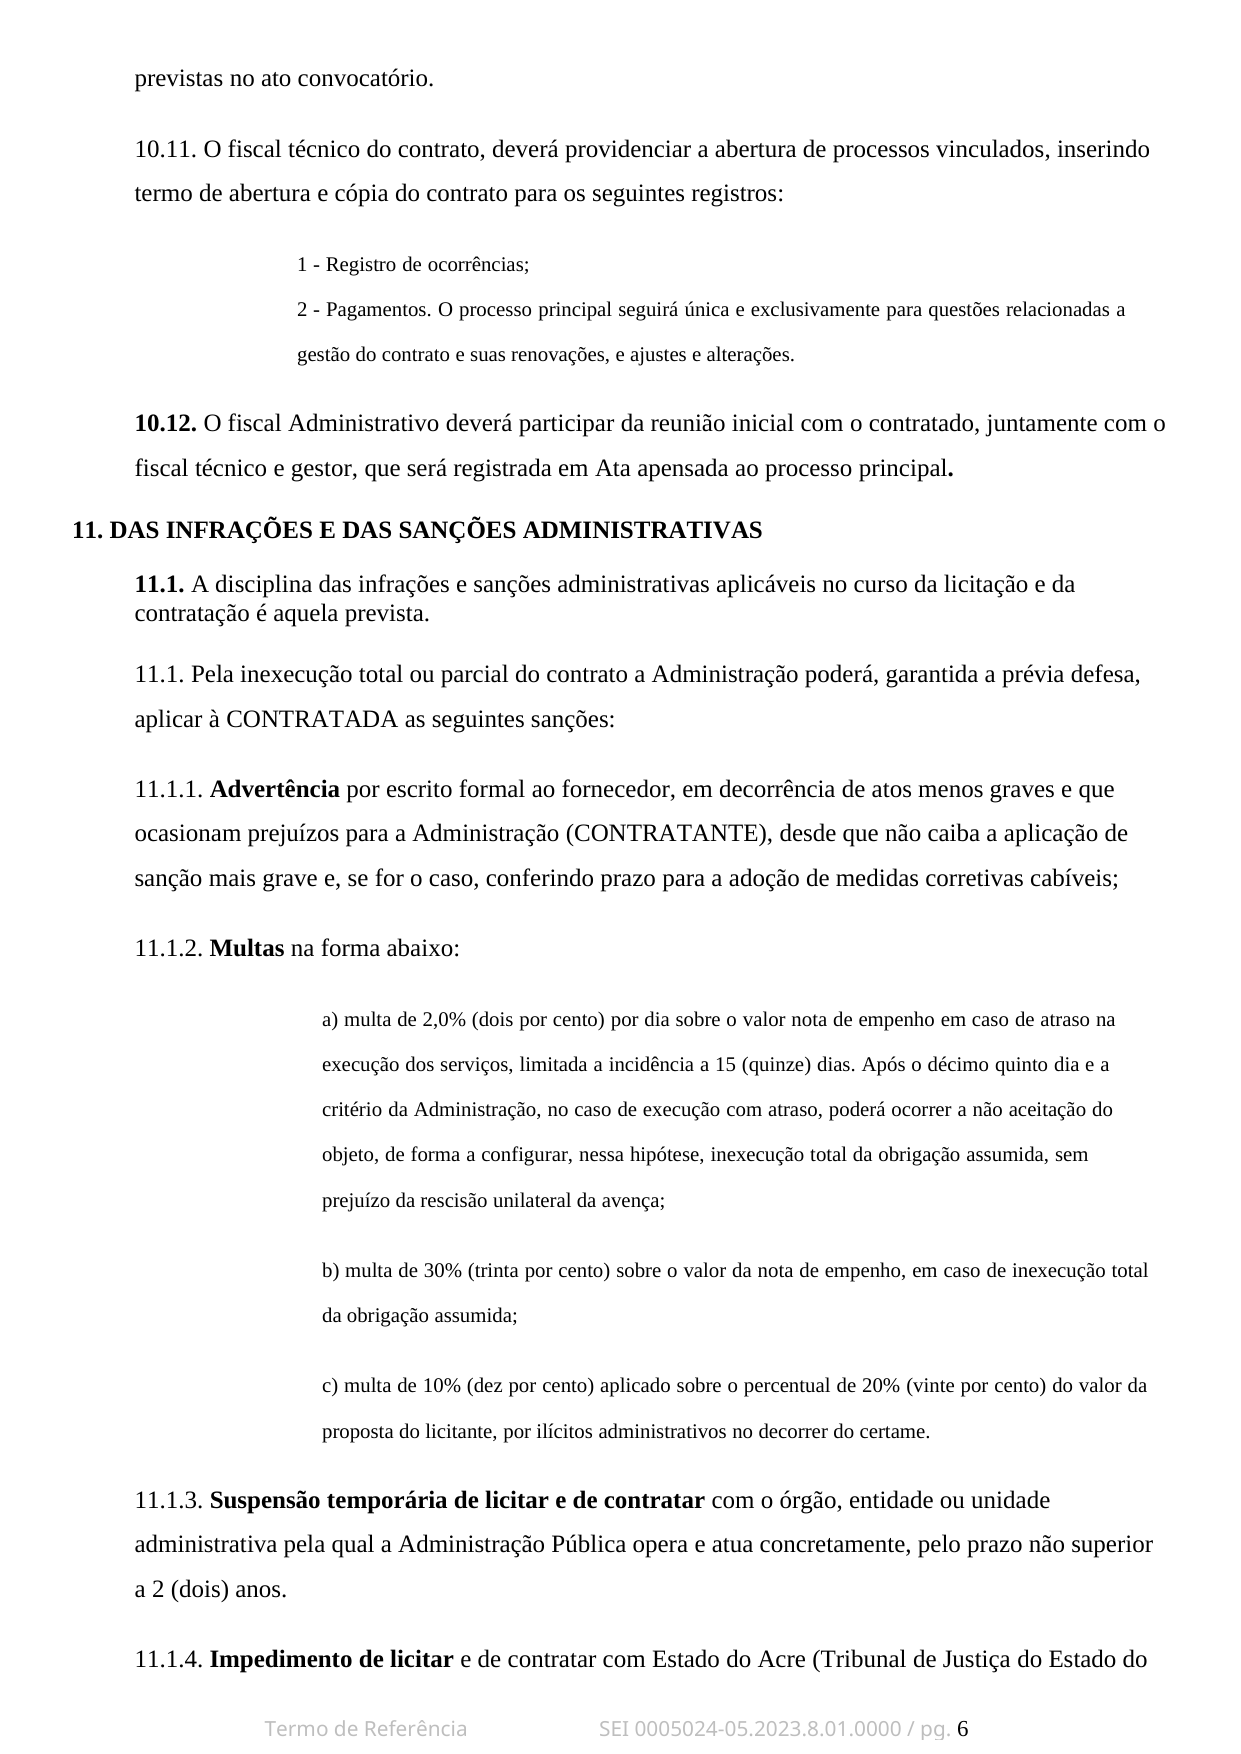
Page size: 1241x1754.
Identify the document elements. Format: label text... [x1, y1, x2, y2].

list - Registro de ocorrências; [297, 252, 1182, 276]
list O fiscal técnico do contrato, deverá providenciar a abertura de processos vinculados, inserindo termo de abertura e cópia do contrato para os seguintes registros: [134, 134, 1151, 207]
list multa de 10% (dez por cento) aplicado sobre o percentual de 20% (vinte por cento) do valor da proposta do licitante, por ilícitos administrativos no decorrer do certame. [322, 1373, 1152, 1443]
list A disciplina das infrações e sanções administrativas aplicáveis no curso da licitação e da contratação é aquela prevista. [134, 569, 1077, 627]
list - Pagamentos. O processo principal seguirá única e exclusivamente para questões relacionadas a gestão do contrato e suas renovações, e ajustes e alterações. [297, 297, 1132, 366]
list Suspensão temporária de licitar e de contratar com o órgão, entidade ou unidade administrativa pela qual a Administração Pública opera e atua concretamente, pelo prazo não superior a 2 (dois) anos. [134, 1485, 1154, 1603]
list Pela inexecução total ou parcial do contrato a Administração poderá, garantida a prévia defesa, aplicar à CONTRATADA as seguintes sanções: [134, 659, 1142, 733]
list multa de 30% (trinta por cento) sobre o valor da nota de empenho, em caso de inexecução total da obrigação assumida; [322, 1258, 1154, 1327]
text previstas no ato convocatório. [134, 63, 1182, 92]
list Multas na forma abaixo: [134, 933, 1182, 962]
list O fiscal Administrativo deverá participar da reunião inicial com o contratado, juntamente com o fiscal técnico e gestor, que será registrada em Ata apensada ao processo principal. [134, 408, 1166, 482]
list multa de 2,0% (dois por cento) por dia sobre o valor nota de empenho em caso de atraso na execução dos serviços, limitada a incidência a 15 (quinze) dias. Após o décimo quinto dia e a critério da Administração, no caso de execução com atraso, poderá ocorrer a não aceitação do objeto, de forma a configurar, nessa hipótese, inexecução total da obrigação assumida, sem prejuízo da rescisão unilateral da avença; [322, 1007, 1120, 1212]
list Advertência por escrito formal ao fornecedor, em decorrência de atos menos graves e que ocasionam prejuízos para a Administração (CONTRATANTE), desde que não caiba a aplicação de sanção mais grave e, se for o caso, conferindo prazo para a adoção de medidas corretivas cabíveis; [134, 774, 1128, 892]
subtitle DAS INFRAÇÕES E DAS SANÇÕES ADMINISTRATIVAS [72, 515, 1182, 544]
list Impedimento de licitar e de contratar com Estado do Acre (Tribunal de Justiça do Estado do [134, 1644, 1182, 1673]
